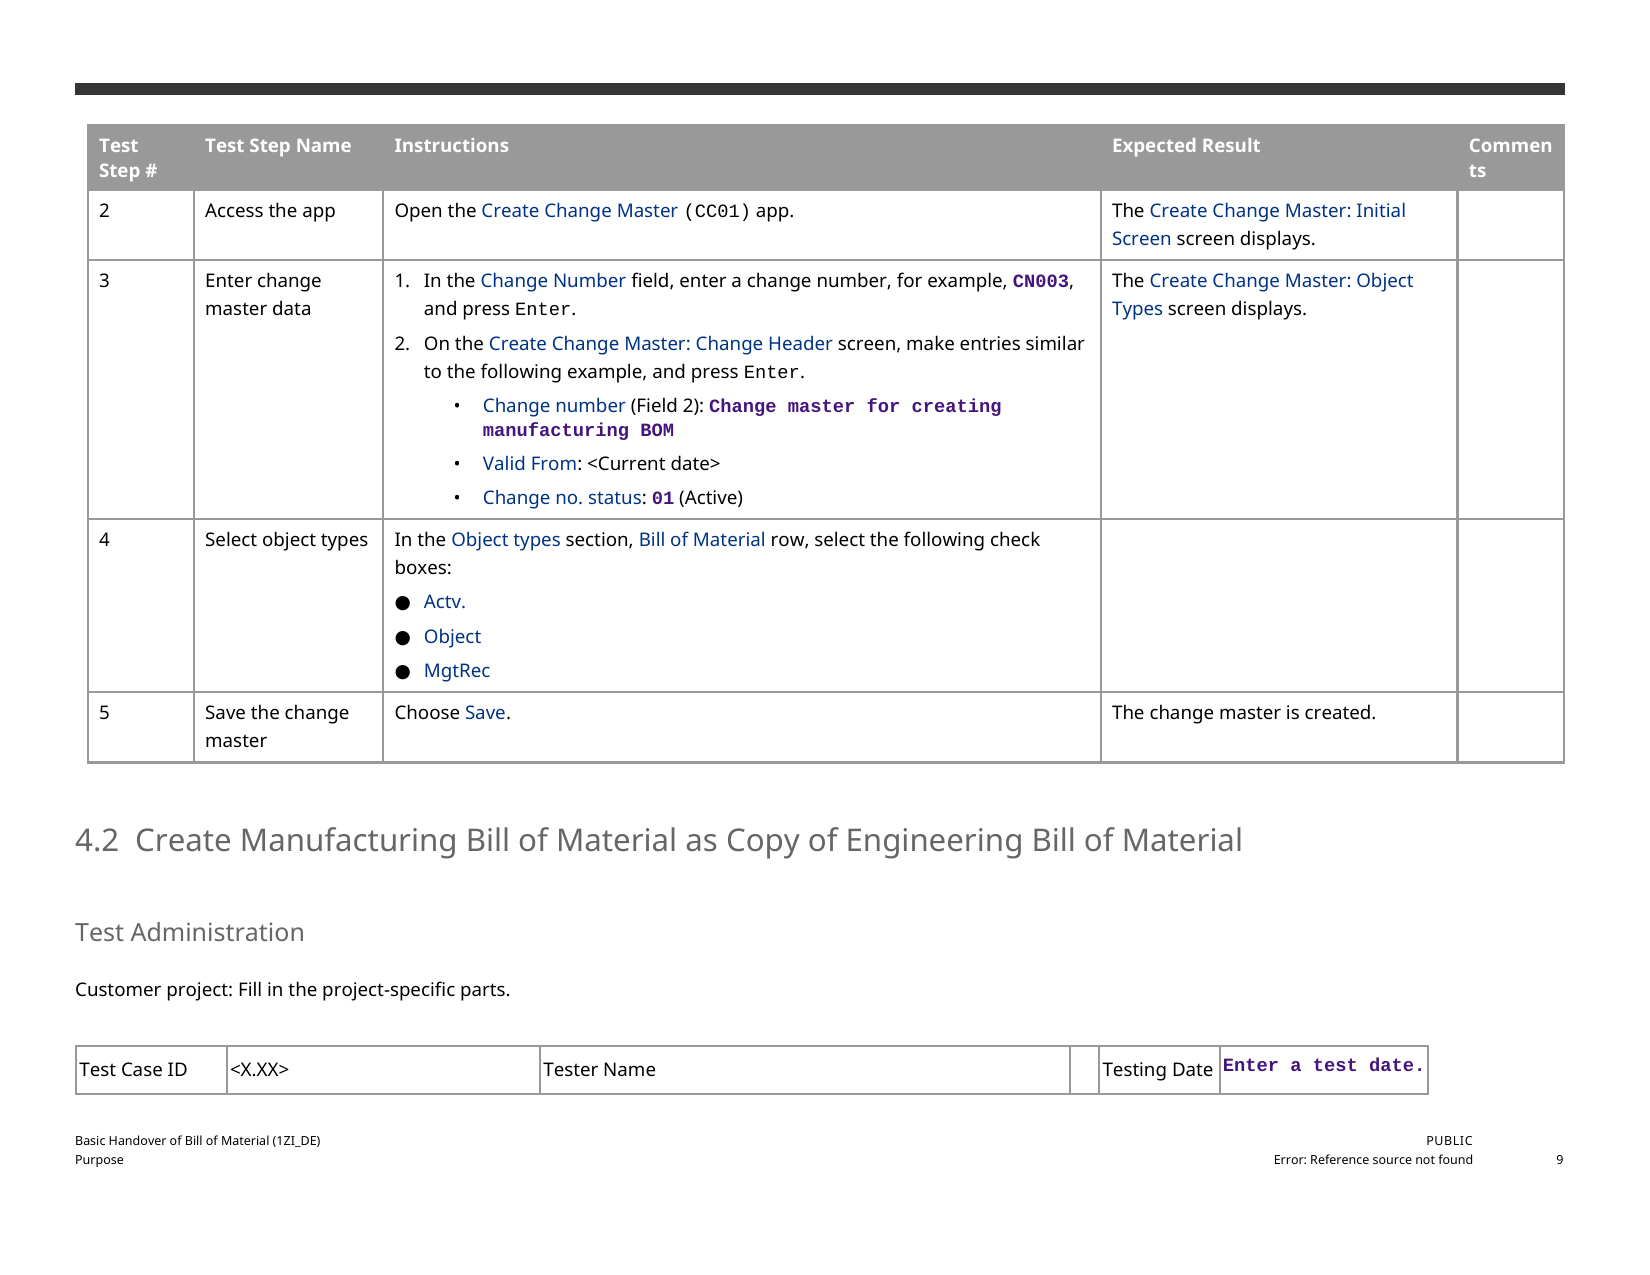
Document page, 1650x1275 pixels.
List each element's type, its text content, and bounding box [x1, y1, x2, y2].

table_header Test Step # [89, 126, 193, 189]
subtitle Create Manufacturing Bill of Material as Copy of Engineering Bill of Material [75, 822, 1565, 859]
table_cell Select object types [195, 520, 382, 691]
table_cell 5 [89, 693, 193, 761]
table_cell 4 [89, 520, 193, 691]
table_cell In the Change Number field, enter a change number, for example, CN003, and press Enter. On the Create Change Master: Change Header screen, make entries similar to the following example, and press Enter. Change number (Field 2): Change master for creating manufacturing BOM Valid From: <Current date> Change no. status: 01 (Active) [384, 261, 1100, 518]
table_header Test Step Name [195, 126, 382, 189]
table_header Comments [1459, 126, 1563, 189]
table_cell Open the Create Change Master (CC01) app. [384, 191, 1100, 259]
table_header Test Case ID [77, 1047, 226, 1093]
table_cell The Create Change Master: Initial Screen screen displays. [1102, 191, 1456, 259]
table_cell In the Object types section, Bill of Material row, select the following check boxes: Actv. Object MgtRec [384, 520, 1100, 691]
text Customer project: Fill in the project-specific parts. [75, 976, 1565, 1002]
table_cell 2 [89, 191, 193, 259]
title Test Administration [75, 918, 1565, 947]
table_cell Access the app [195, 191, 382, 259]
table_header Instructions [384, 126, 1100, 189]
table_header Testing Date [1100, 1047, 1219, 1093]
table_cell [1102, 520, 1456, 691]
table_header Tester Name [541, 1047, 1069, 1093]
table_cell The Create Change Master: Object Types screen displays. [1102, 261, 1456, 518]
table_cell Choose Save. [384, 693, 1100, 761]
table_header Expected Result [1102, 126, 1456, 189]
table_cell [1459, 191, 1563, 259]
table_cell The change master is created. [1102, 693, 1456, 761]
table_header [1071, 1047, 1098, 1093]
table_header Enter a test date. [1221, 1047, 1427, 1093]
table_cell [1459, 693, 1563, 761]
table_cell 3 [89, 261, 193, 518]
table_cell Enter change master data [195, 261, 382, 518]
table_header <X.XX> [228, 1047, 539, 1093]
table_cell Save the change master [195, 693, 382, 761]
table_cell [1459, 520, 1563, 691]
table_cell [1459, 261, 1563, 518]
